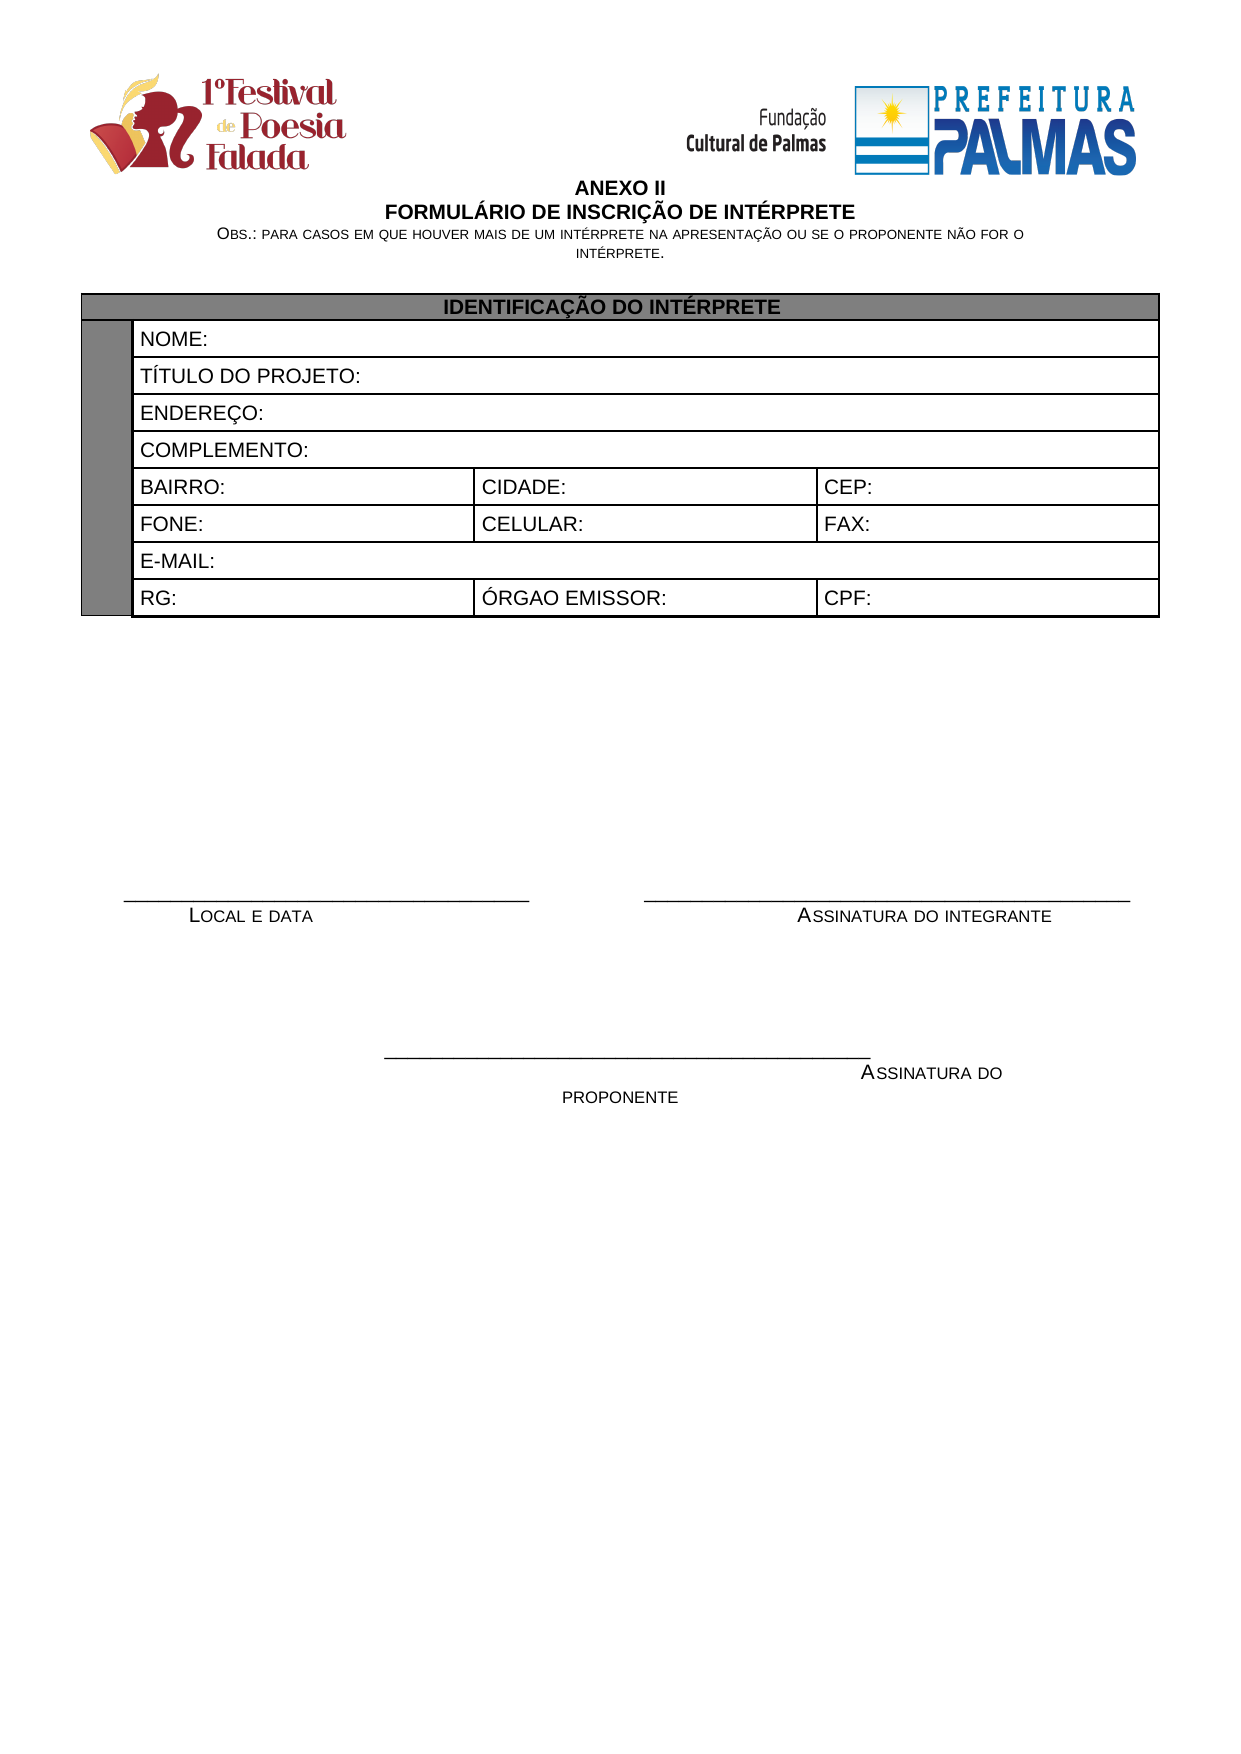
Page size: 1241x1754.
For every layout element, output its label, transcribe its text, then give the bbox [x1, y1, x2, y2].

table_cell CELULAR: [475, 506, 816, 541]
table_header IDENTIFICAÇÃO DO INTÉRPRETE [82, 295, 1158, 319]
table_cell ENDEREÇO: [134, 395, 1158, 430]
table_cell TÍTULO DO PROJETO: [134, 358, 1158, 393]
table_cell E-MAIL: [134, 543, 1158, 578]
table_cell FAX: [818, 506, 1158, 541]
table_cell BAIRRO: [134, 469, 473, 504]
table_cell FONE: [134, 506, 473, 541]
table_cell RG: [134, 580, 473, 615]
picture [681, 84, 1142, 176]
table_cell CIDADE: [475, 469, 816, 504]
text Obs.: para casos em que houver mais de um intérprete na apresentação ou se o proponente não for o intérprete. [177, 224, 1063, 262]
table_cell [82, 321, 131, 615]
table_cell CEP: [818, 469, 1158, 504]
table_cell COMPLEMENTO: [134, 432, 1158, 467]
text ___________________________________ __________________________________________ [88, 879, 1167, 903]
text __________________________________________ [88, 1008, 1167, 1060]
text Local e data Assinatura do integrante [177, 903, 1063, 927]
text FORMULÁRIO DE INSCRIÇÃO DE INTÉRPRETE [177, 200, 1063, 224]
table_cell NOME: [134, 321, 1158, 356]
text ANEXO II [177, 176, 1063, 200]
table_cell CPF: [818, 580, 1158, 615]
picture [88, 73, 348, 176]
table_cell ÓRGAO EMISSOR: [475, 580, 816, 615]
text Assinatura do proponente [177, 1060, 1063, 1108]
